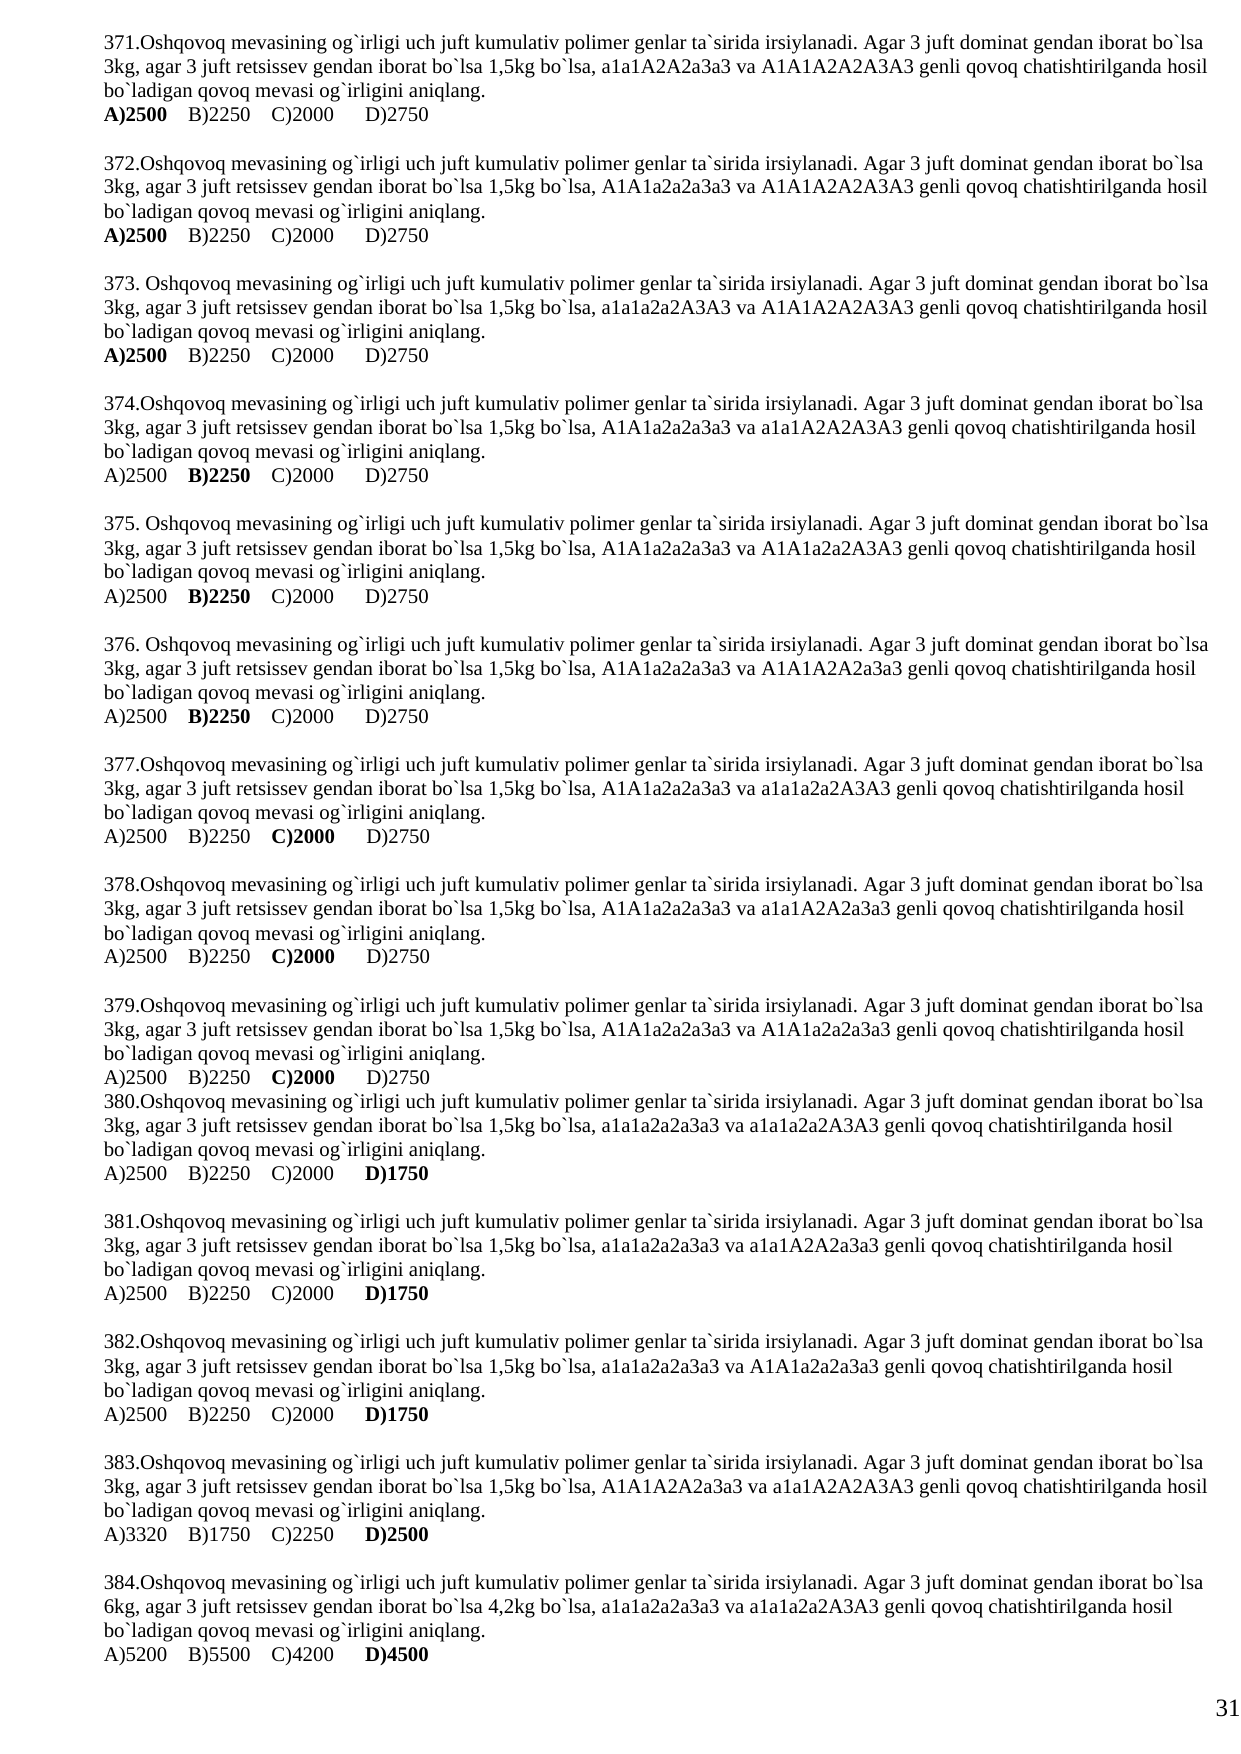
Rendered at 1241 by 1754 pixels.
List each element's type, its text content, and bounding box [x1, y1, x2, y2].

text 382.Oshqovoq mevasining og`irligi uch juft kumulativ polimer genlar ta`sirida irsiylanadi. Agar 3 juft dominat gendan iborat bo`lsa 3kg, agar 3 juft retsissev gendan iborat bo`lsa 1,5kg bo`lsa, a1a1a2a2a3a3 va A1A1a2a2a3a3 genli qovoq chatishtirilganda hosil bo`ladigan qovoq mevasi og`irligini aniqlang. [103, 1329, 1240, 1402]
text A)2500 B)2250 C)2000 D)1750 [103, 1281, 1240, 1305]
text 378.Oshqovoq mevasining og`irligi uch juft kumulativ polimer genlar ta`sirida irsiylanadi. Agar 3 juft dominat gendan iborat bo`lsa 3kg, agar 3 juft retsissev gendan iborat bo`lsa 1,5kg bo`lsa, A1A1a2a2a3a3 va a1a1A2A2a3a3 genli qovoq chatishtirilganda hosil bo`ladigan qovoq mevasi og`irligini aniqlang. [103, 872, 1240, 944]
text A)2500 B)2250 C)2000 D)1750 [103, 1161, 1240, 1185]
text A)2500 B)2250 C)2000 D)2750 [103, 1065, 1240, 1089]
text 371.Oshqovoq mevasining og`irligi uch juft kumulativ polimer genlar ta`sirida irsiylanadi. Agar 3 juft dominat gendan iborat bo`lsa 3kg, agar 3 juft retsissev gendan iborat bo`lsa 1,5kg bo`lsa, a1a1A2A2a3a3 va A1A1A2A2A3A3 genli qovoq chatishtirilganda hosil bo`ladigan qovoq mevasi og`irligini aniqlang. [103, 30, 1240, 102]
text 379.Oshqovoq mevasining og`irligi uch juft kumulativ polimer genlar ta`sirida irsiylanadi. Agar 3 juft dominat gendan iborat bo`lsa 3kg, agar 3 juft retsissev gendan iborat bo`lsa 1,5kg bo`lsa, A1A1a2a2a3a3 va A1A1a2a2a3a3 genli qovoq chatishtirilganda hosil bo`ladigan qovoq mevasi og`irligini aniqlang. [103, 993, 1240, 1065]
text 376. Oshqovoq mevasining og`irligi uch juft kumulativ polimer genlar ta`sirida irsiylanadi. Agar 3 juft dominat gendan iborat bo`lsa 3kg, agar 3 juft retsissev gendan iborat bo`lsa 1,5kg bo`lsa, A1A1a2a2a3a3 va A1A1A2A2a3a3 genli qovoq chatishtirilganda hosil bo`ladigan qovoq mevasi og`irligini aniqlang. [103, 632, 1240, 704]
text 380.Oshqovoq mevasining og`irligi uch juft kumulativ polimer genlar ta`sirida irsiylanadi. Agar 3 juft dominat gendan iborat bo`lsa 3kg, agar 3 juft retsissev gendan iborat bo`lsa 1,5kg bo`lsa, a1a1a2a2a3a3 va a1a1a2a2A3A3 genli qovoq chatishtirilganda hosil bo`ladigan qovoq mevasi og`irligini aniqlang. [103, 1089, 1240, 1161]
text 372.Oshqovoq mevasining og`irligi uch juft kumulativ polimer genlar ta`sirida irsiylanadi. Agar 3 juft dominat gendan iborat bo`lsa 3kg, agar 3 juft retsissev gendan iborat bo`lsa 1,5kg bo`lsa, A1A1a2a2a3a3 va A1A1A2A2A3A3 genli qovoq chatishtirilganda hosil bo`ladigan qovoq mevasi og`irligini aniqlang. [103, 150, 1240, 223]
text 383.Oshqovoq mevasining og`irligi uch juft kumulativ polimer genlar ta`sirida irsiylanadi. Agar 3 juft dominat gendan iborat bo`lsa 3kg, agar 3 juft retsissev gendan iborat bo`lsa 1,5kg bo`lsa, A1A1A2A2a3a3 va a1a1A2A2A3A3 genli qovoq chatishtirilganda hosil bo`ladigan qovoq mevasi og`irligini aniqlang. [103, 1450, 1240, 1522]
text A)2500 B)2250 C)2000 D)2750 [103, 824, 1240, 848]
text 381.Oshqovoq mevasining og`irligi uch juft kumulativ polimer genlar ta`sirida irsiylanadi. Agar 3 juft dominat gendan iborat bo`lsa 3kg, agar 3 juft retsissev gendan iborat bo`lsa 1,5kg bo`lsa, a1a1a2a2a3a3 va a1a1A2A2a3a3 genli qovoq chatishtirilganda hosil bo`ladigan qovoq mevasi og`irligini aniqlang. [103, 1209, 1240, 1281]
text A)3320 B)1750 C)2250 D)2500 [103, 1522, 1240, 1546]
text A)5200 B)5500 C)4200 D)4500 [103, 1642, 1240, 1666]
text A)2500 B)2250 C)2000 D)2750 [103, 704, 1240, 728]
text A)2500 B)2250 C)2000 D)1750 [103, 1402, 1240, 1426]
text A)2500 B)2250 C)2000 D)2750 [103, 944, 1240, 968]
text 374.Oshqovoq mevasining og`irligi uch juft kumulativ polimer genlar ta`sirida irsiylanadi. Agar 3 juft dominat gendan iborat bo`lsa 3kg, agar 3 juft retsissev gendan iborat bo`lsa 1,5kg bo`lsa, A1A1a2a2a3a3 va a1a1A2A2A3A3 genli qovoq chatishtirilganda hosil bo`ladigan qovoq mevasi og`irligini aniqlang. [103, 391, 1240, 463]
text 373. Oshqovoq mevasining og`irligi uch juft kumulativ polimer genlar ta`sirida irsiylanadi. Agar 3 juft dominat gendan iborat bo`lsa 3kg, agar 3 juft retsissev gendan iborat bo`lsa 1,5kg bo`lsa, a1a1a2a2A3A3 va A1A1A2A2A3A3 genli qovoq chatishtirilganda hosil bo`ladigan qovoq mevasi og`irligini aniqlang. [103, 271, 1240, 343]
text 375. Oshqovoq mevasining og`irligi uch juft kumulativ polimer genlar ta`sirida irsiylanadi. Agar 3 juft dominat gendan iborat bo`lsa 3kg, agar 3 juft retsissev gendan iborat bo`lsa 1,5kg bo`lsa, A1A1a2a2a3a3 va A1A1a2a2A3A3 genli qovoq chatishtirilganda hosil bo`ladigan qovoq mevasi og`irligini aniqlang. [103, 511, 1240, 583]
text A)2500 B)2250 C)2000 D)2750 [103, 463, 1240, 487]
text A)2500 B)2250 C)2000 D)2750 [103, 343, 1240, 367]
text A)2500 B)2250 C)2000 D)2750 [103, 583, 1240, 608]
text A)2500 B)2250 C)2000 D)2750 [103, 223, 1240, 247]
text 384.Oshqovoq mevasining og`irligi uch juft kumulativ polimer genlar ta`sirida irsiylanadi. Agar 3 juft dominat gendan iborat bo`lsa 6kg, agar 3 juft retsissev gendan iborat bo`lsa 4,2kg bo`lsa, a1a1a2a2a3a3 va a1a1a2a2A3A3 genli qovoq chatishtirilganda hosil bo`ladigan qovoq mevasi og`irligini aniqlang. [103, 1570, 1240, 1642]
text A)2500 B)2250 C)2000 D)2750 [103, 102, 1240, 126]
text 377.Oshqovoq mevasining og`irligi uch juft kumulativ polimer genlar ta`sirida irsiylanadi. Agar 3 juft dominat gendan iborat bo`lsa 3kg, agar 3 juft retsissev gendan iborat bo`lsa 1,5kg bo`lsa, A1A1a2a2a3a3 va a1a1a2a2A3A3 genli qovoq chatishtirilganda hosil bo`ladigan qovoq mevasi og`irligini aniqlang. [103, 752, 1240, 824]
